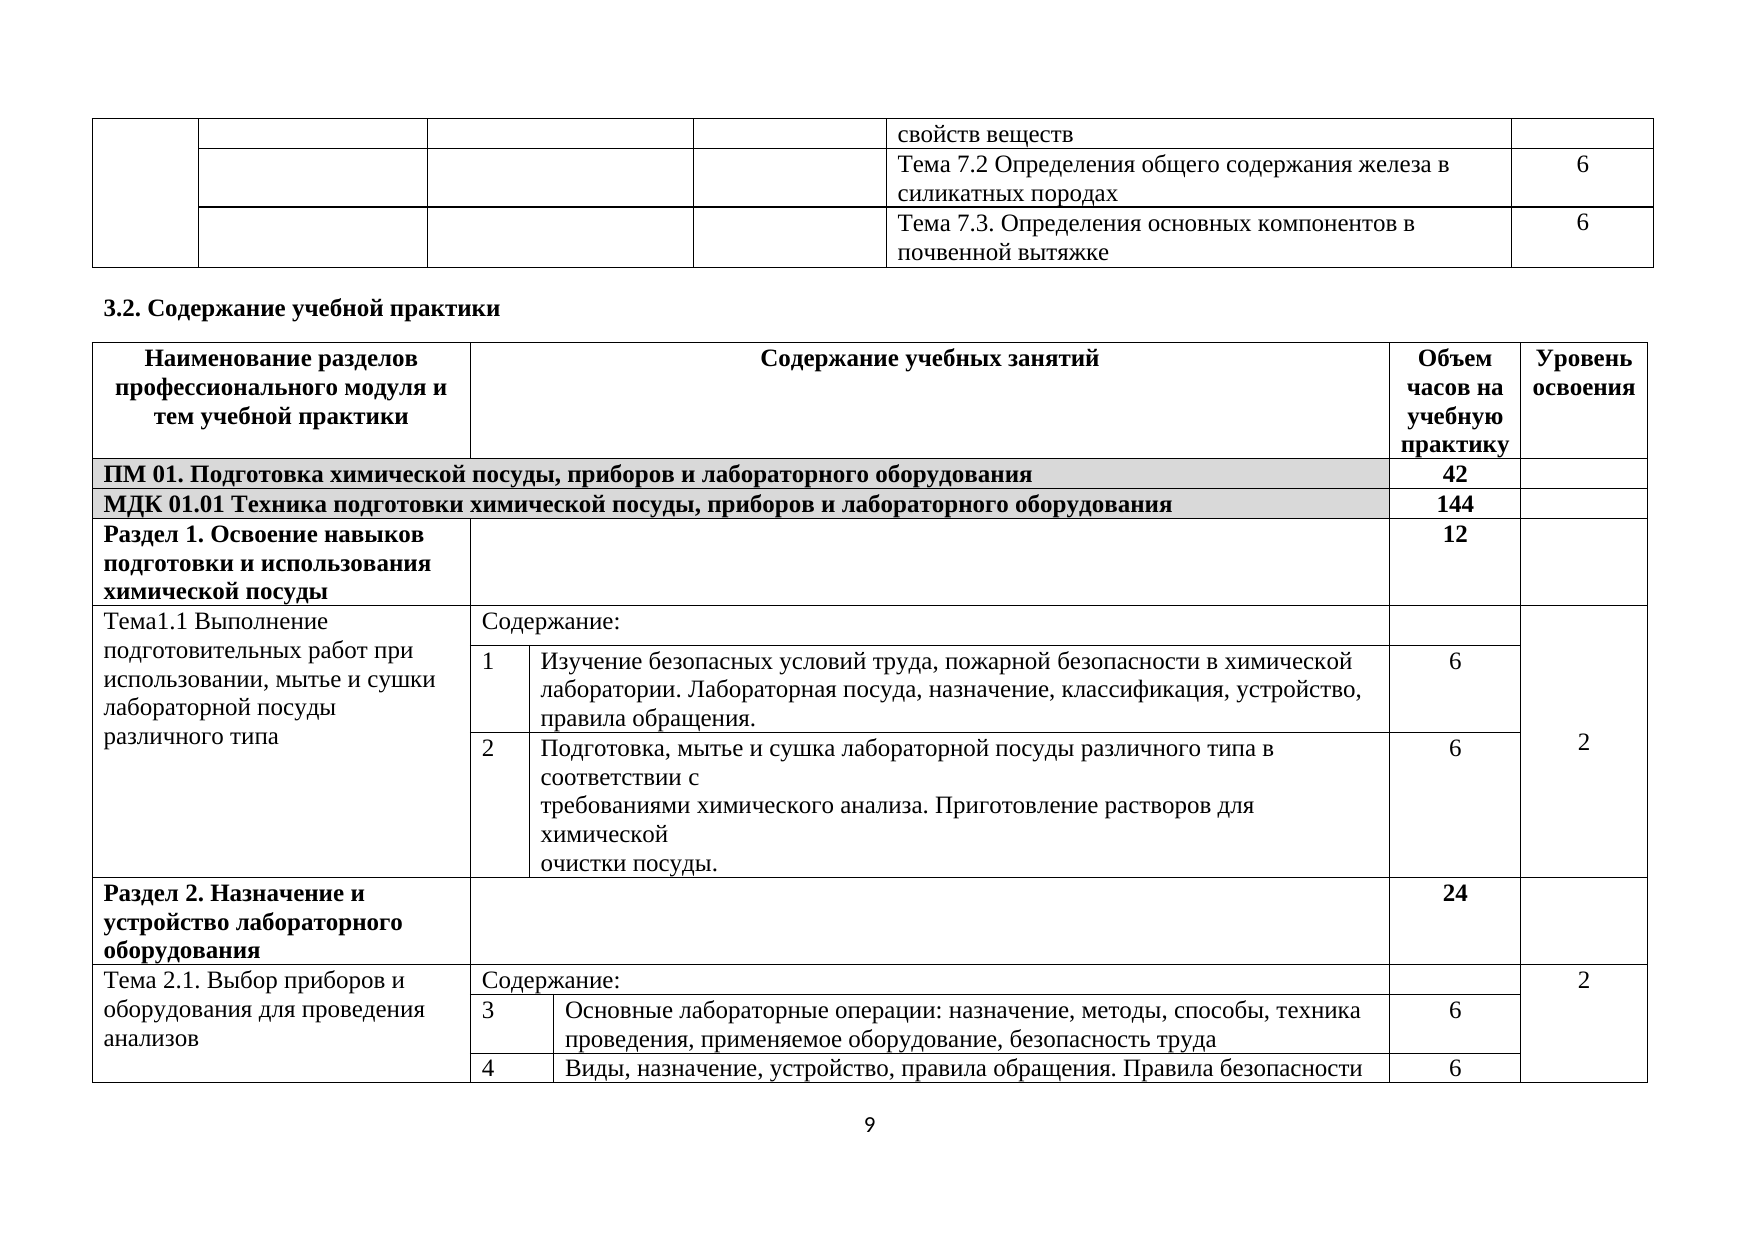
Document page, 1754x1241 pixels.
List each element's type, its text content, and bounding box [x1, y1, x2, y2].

table_cell 6 [1512, 208, 1653, 267]
table_cell Тема1.1 Выполнение подготовительных работ при использовании, мытье и сушки лабораторной посуды различного типа [93, 606, 470, 877]
table_header Объем часов на учебную практику [1390, 343, 1520, 458]
table_cell [694, 119, 886, 148]
table_cell 6 [1512, 119, 1653, 148]
table_cell Основные лабораторные операции: назначение, методы, способы, техника проведения, применяемое оборудование, безопасность труда [554, 995, 1389, 1052]
table_cell Содержание: [471, 965, 1389, 994]
table_cell 6 [1390, 733, 1520, 877]
table_cell [199, 208, 427, 267]
table_cell Раздел 1. Освоение навыков подготовки и использования химической посуды [93, 519, 470, 605]
table_cell [1521, 489, 1647, 518]
table_cell [1521, 878, 1647, 964]
table_cell [694, 208, 886, 267]
table_cell 4 [471, 1054, 553, 1082]
table_cell 6 [1512, 149, 1653, 206]
table_cell Раздел 2. Назначение и устройство лабораторного оборудования [93, 878, 470, 964]
table_cell 2 [1521, 606, 1647, 877]
table_cell 1 [471, 646, 529, 732]
table_cell [1521, 519, 1647, 605]
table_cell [887, 119, 1511, 148]
table_cell 6 [1390, 1054, 1520, 1082]
table_cell Тема 2.1. Выбор приборов и оборудования для проведения анализов [93, 965, 470, 1082]
table_cell Содержание: [471, 606, 1389, 645]
table_cell 144 [1390, 489, 1520, 518]
table_cell [199, 119, 427, 148]
table_cell [1521, 459, 1647, 488]
table_cell [1390, 606, 1520, 645]
table_cell [428, 208, 693, 267]
table_cell 42 [1390, 459, 1520, 488]
table_cell 24 [1390, 878, 1520, 964]
table_cell Изучение безопасных условий труда, пожарной безопасности в химической лаборатории. Лабораторная посуда, назначение, классификация, устройство, правила обращения. [530, 646, 1389, 732]
table_cell ПМ 01. Подготовка химической посуды, приборов и лабораторного оборудования [93, 459, 1389, 488]
table_cell 6 [1390, 995, 1520, 1052]
table_cell [471, 878, 1389, 964]
table_cell [428, 119, 693, 148]
table_cell МДК 01.01 Техника подготовки химической посуды, приборов и лабораторного оборудования [93, 489, 1389, 518]
table_header Наименование разделов профессионального модуля и тем учебной практики [93, 343, 470, 458]
table_cell [694, 149, 886, 206]
table_cell 3 [471, 995, 553, 1052]
table_cell 2 [1521, 965, 1647, 1082]
table_cell [1390, 965, 1520, 994]
table_cell Тема 7.2 Определения общего содержания железа в силикатных породах [887, 149, 1511, 206]
table_cell [428, 149, 693, 206]
text 3.2. Содержание учебной практики [103, 293, 1636, 321]
table_cell 12 [1390, 519, 1520, 605]
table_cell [554, 1054, 1389, 1082]
table_header Уровень освоения [1521, 343, 1647, 458]
table_cell [471, 519, 1389, 605]
table_cell Тема 7.3. Определения основных компонентов в почвенной вытяжке [887, 208, 1511, 267]
table_header Содержание учебных занятий [471, 343, 1389, 458]
table_cell [199, 149, 427, 206]
table_cell 2 [471, 733, 529, 877]
table_cell 6 [1390, 646, 1520, 732]
table_cell Подготовка, мытье и сушка лабораторной посуды различного типа в соответствии с требованиями химического анализа. Приготовление растворов для химической очистки посуды. [530, 733, 1389, 877]
